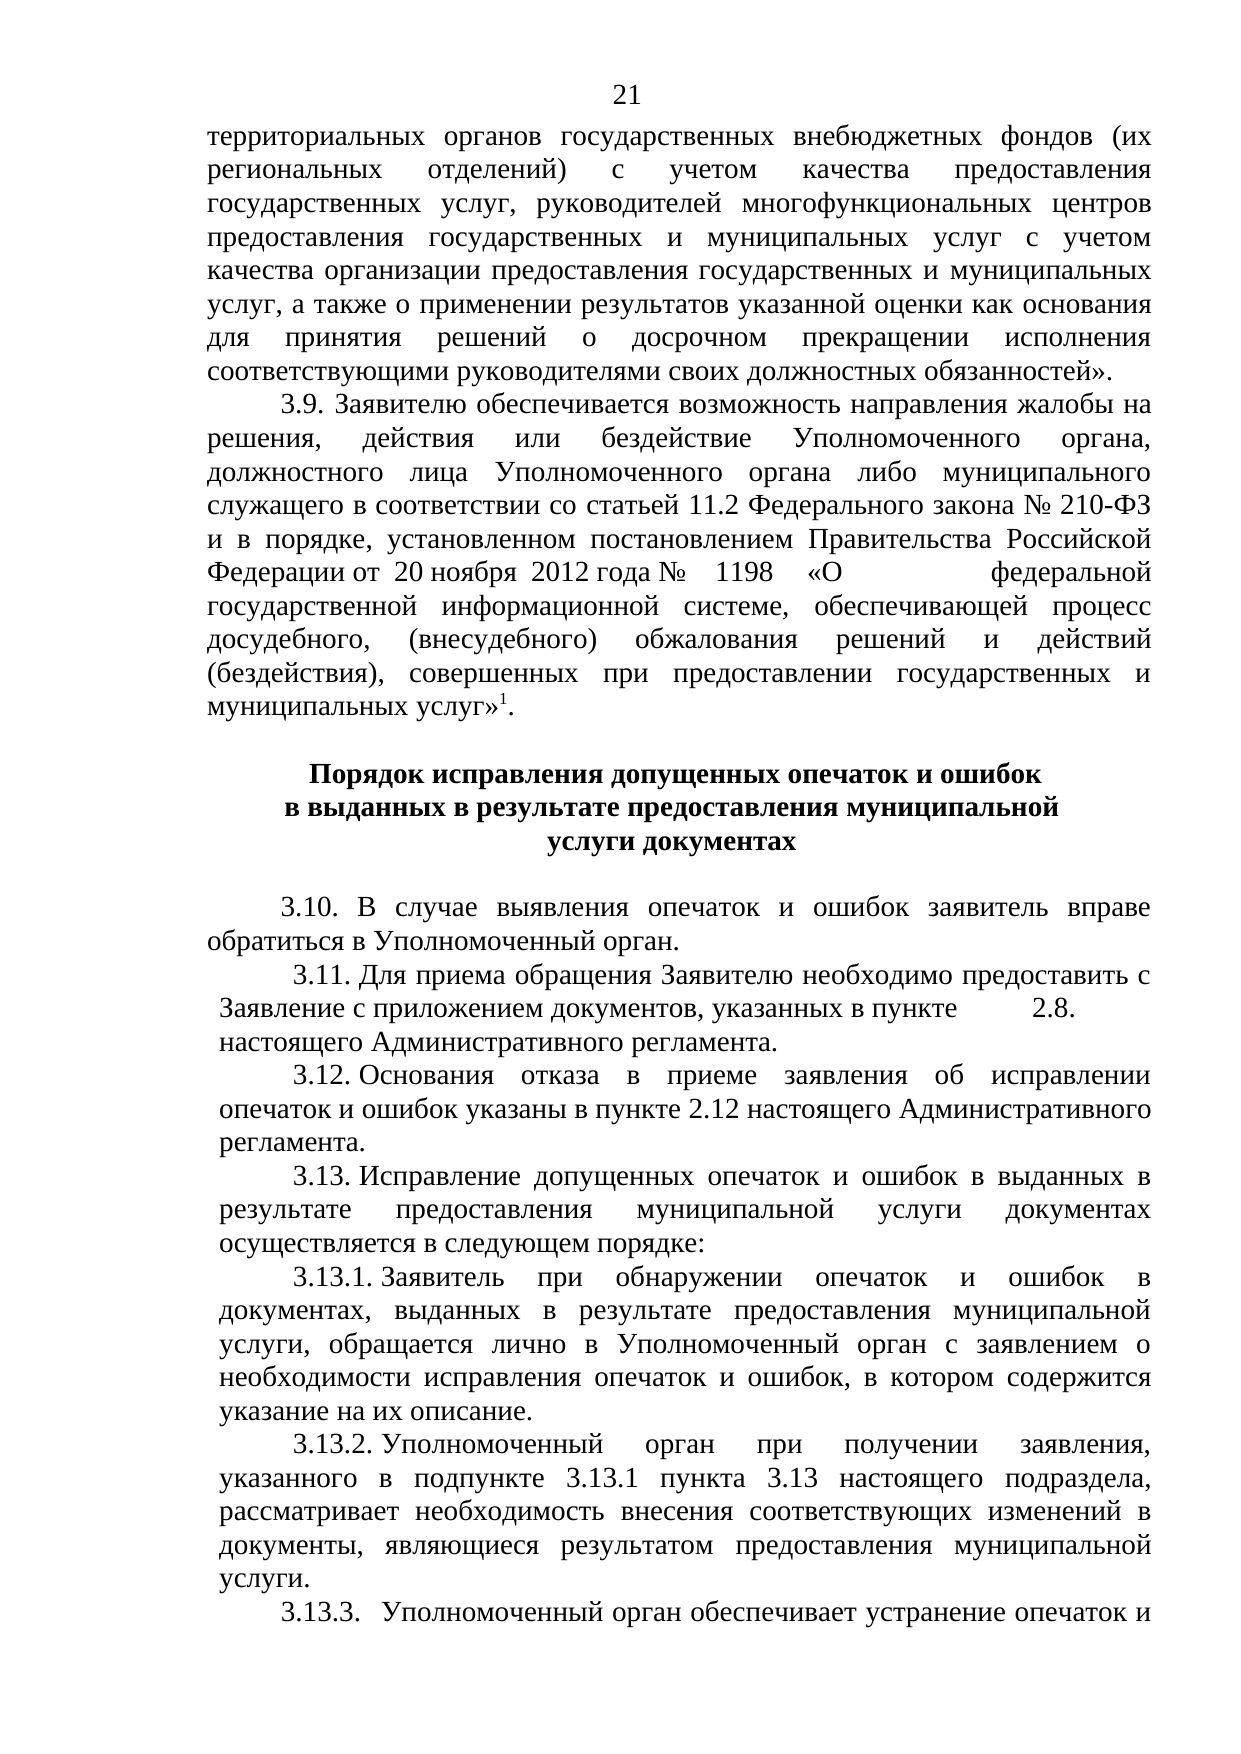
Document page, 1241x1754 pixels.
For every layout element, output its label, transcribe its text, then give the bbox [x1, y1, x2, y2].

text в выданных в результате предоставления муниципальной [224, 789, 1119, 823]
list Заявителю обеспечивается возможность направления жалобы на решения, действия или бездействие Уполномоченного органа, должностного лица Уполномоченного органа либо муниципального служащего в соответствии со статьей 11.2 Федерального закона № 210-ФЗ и в порядке, установленном постановлением Правительства Российской Федерации от 20 ноября 2012 года № 1198 «О федеральной государственной информационной системе, обеспечивающей процесс досудебного, (внесудебного) обжалования решений и действий (бездействия), совершенных при предоставлении государственных и муниципальных услуг»1. [207, 387, 1152, 722]
list Уполномоченный орган при получении заявления, указанного в подпункте 3.13.1 пункта 3.13 настоящего подраздела, рассматривает необходимость внесения соответствующих изменений в документы, являющиеся результатом предоставления муниципальной услуги. [219, 1426, 1152, 1594]
list Заявитель при обнаружении опечаток и ошибок в документах, выданных в результате предоставления муниципальной услуги, обращается лично в Уполномоченный орган с заявлением о необходимости исправления опечаток и ошибок, в котором содержится указание на их описание. [219, 1259, 1152, 1426]
subtitle Порядок исправления допущенных опечаток и ошибок [207, 756, 1144, 789]
list Для приема обращения Заявителю необходимо предоставить с Заявление с приложением документов, указанных в пункте 2.8. настоящего Административного регламента. [219, 957, 1152, 1057]
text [207, 118, 1152, 386]
subtitle услуги документах [226, 823, 1117, 856]
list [207, 1594, 1152, 1628]
list В случае выявления опечаток и ошибок заявитель вправе обратиться в Уполномоченный орган. [207, 889, 1152, 956]
list Основания отказа в приеме заявления об исправлении опечаток и ошибок указаны в пункте 2.12 настоящего Административного регламента. [219, 1057, 1152, 1158]
list Исправление допущенных опечаток и ошибок в выданных в результате предоставления муниципальной услуги документах осуществляется в следующем порядке: [219, 1158, 1152, 1259]
